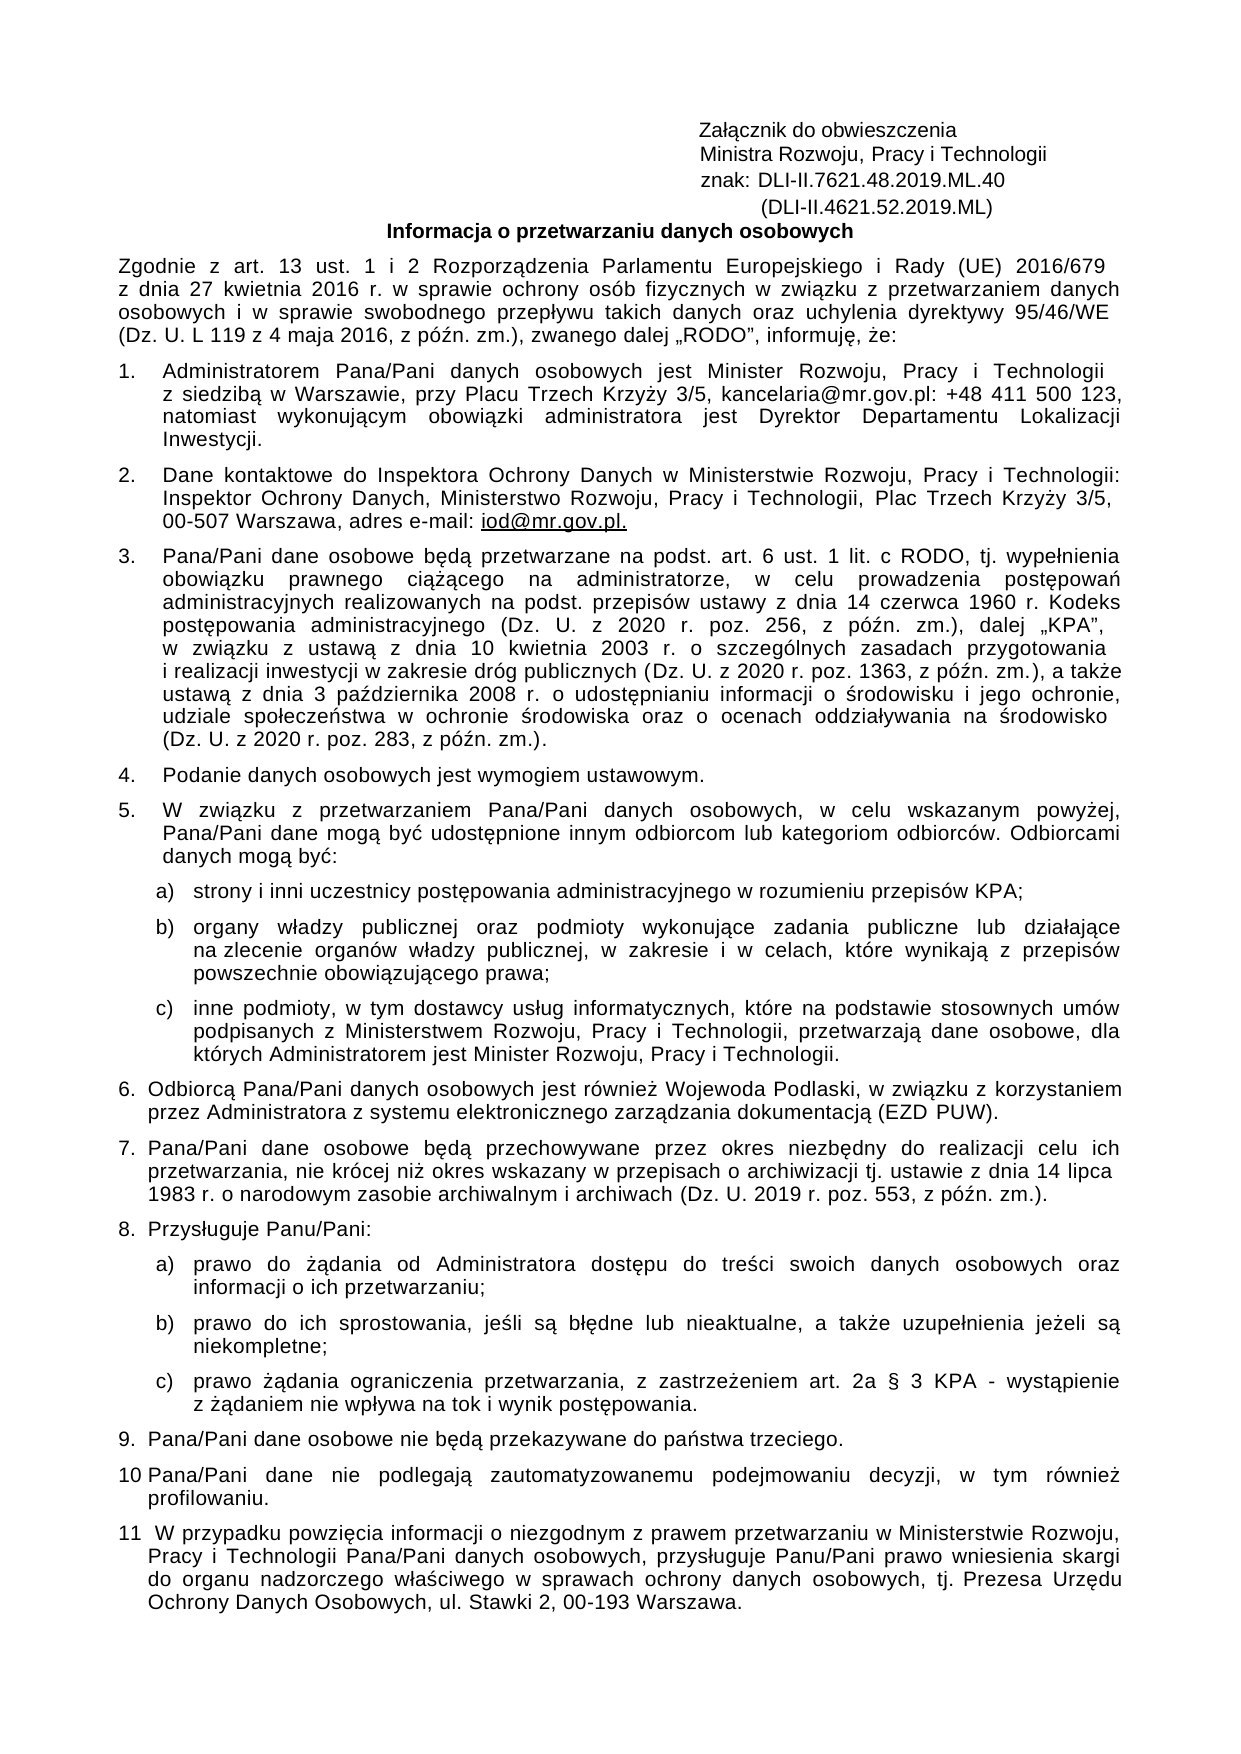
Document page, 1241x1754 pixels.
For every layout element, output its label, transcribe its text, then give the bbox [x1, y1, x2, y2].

text Zgodnie z art. 13 ust. 1 i 2 Rozporządzenia Parlamentu Europejskiego i Rady (UE) 2016/679 z dnia 27 kwietnia 2016 r. w sprawie ochrony osób fizycznych w związku z przetwarzaniem danych osobowych i w sprawie swobodnego przepływu takich danych oraz uchylenia dyrektywy 95/46/WE (Dz. U. L 119 z 4 maja 2016, z późn. zm.), zwanego dalej „RODO”, informuję, że: [118, 256, 1122, 347]
text znak: DLI-II.7621.48.2019.ML.40 [118, 166, 1034, 193]
list W związku z przetwarzaniem Pana/Pani danych osobowych, w celu wskazanym powyżej, Pana/Pani dane mogą być udostępnione innym odbiorcom lub kategoriom odbiorców. Odbiorcami danych mogą być: [118, 799, 1122, 868]
text (DLI-II.4621.52.2019.ML) [709, 193, 1034, 220]
list Przysługuje Panu/Pani: [118, 1218, 1122, 1241]
list Podanie danych osobowych jest wymogiem ustawowym. [118, 764, 1122, 787]
list Pana/Pani dane nie podlegają zautomatyzowanemu podejmowaniu decyzji, w tym również profilowaniu. [118, 1464, 1122, 1510]
list Odbiorcą Pana/Pani danych osobowych jest również Wojewoda Podlaski, w związku z korzystaniem przez Administratora z systemu elektronicznego zarządzania dokumentacją (EZD PUW). [118, 1078, 1122, 1124]
list prawo do ich sprostowania, jeśli są błędne lub nieaktualne, a także uzupełnienia jeżeli są niekompletne; [156, 1312, 1122, 1358]
list strony i inni uczestnicy postępowania administracyjnego w rozumieniu przepisów KPA; [156, 881, 1122, 903]
text Informacja o przetwarzaniu danych osobowych [118, 220, 1122, 243]
list Pana/Pani dane osobowe będą przetwarzane na podst. art. 6 ust. 1 lit. c RODO, tj. wypełnienia obowiązku prawnego ciążącego na administratorze, w celu prowadzenia postępowań administracyjnych realizowanych na podst. przepisów ustawy z dnia 14 czerwca 1960 r. Kodeks postępowania administracyjnego (Dz. U. z 2020 r. poz. 256, z późn. zm.), dalej „KPA”, w związku z ustawą z dnia 10 kwietnia 2003 r. o szczególnych zasadach przygotowania i realizacji inwestycji w zakresie dróg publicznych (Dz. U. z 2020 r. poz. 1363, z późn. zm.), a także ustawą z dnia 3 października 2008 r. o udostępnianiu informacji o środowisku i jego ochronie, udziale społeczeństwa w ochronie środowiska oraz o ocenach oddziaływania na środowisko (Dz. U. z 2020 r. poz. 283, z późn. zm.). [118, 545, 1122, 751]
list Pana/Pani dane osobowe będą przechowywane przez okres niezbędny do realizacji celu ich przetwarzania, nie krócej niż okres wskazany w przepisach o archiwizacji tj. ustawie z dnia 14 lipca 1983 r. o narodowym zasobie archiwalnym i archiwach (Dz. U. 2019 r. poz. 553, z późn. zm.). [118, 1137, 1122, 1206]
list Dane kontaktowe do Inspektora Ochrony Danych w Ministerstwie Rozwoju, Pracy i Technologii: Inspektor Ochrony Danych, Ministerstwo Rozwoju, Pracy i Technologii, Plac Trzech Krzyży 3/5, 00-507 Warszawa, adres e-mail: iod@mr.gov.pl. [118, 464, 1122, 533]
list Pana/Pani dane osobowe nie będą przekazywane do państwa trzeciego. [118, 1428, 1122, 1451]
list Administratorem Pana/Pani danych osobowych jest Minister Rozwoju, Pracy i Technologii z siedzibą w Warszawie, przy Placu Trzech Krzyży 3/5, kancelaria@mr.gov.pl: +48 411 500 123, natomiast wykonującym obowiązki administratora jest Dyrektor Departamentu Lokalizacji Inwestycji. [118, 360, 1122, 451]
text Ministra Rozwoju, Pracy i Technologii [487, 142, 1122, 166]
list organy władzy publicznej oraz podmioty wykonujące zadania publiczne lub działające na zlecenie organów władzy publicznej, w zakresie i w celach, które wynikają z przepisów powszechnie obowiązującego prawa; [156, 916, 1122, 985]
list prawo do żądania od Administratora dostępu do treści swoich danych osobowych oraz informacji o ich przetwarzaniu; [156, 1253, 1122, 1299]
list inne podmioty, w tym dostawcy usług informatycznych, które na podstawie stosownych umów podpisanych z Ministerstwem Rozwoju, Pracy i Technologii, przetwarzają dane osobowe, dla których Administratorem jest Minister Rozwoju, Pracy i Technologii. [156, 997, 1122, 1066]
text Załącznik do obwieszczenia [635, 118, 1122, 142]
list prawo żądania ograniczenia przetwarzania, z zastrzeżeniem art. 2a § 3 KPA - wystąpienie z żądaniem nie wpływa na tok i wynik postępowania. [156, 1370, 1122, 1416]
list W przypadku powzięcia informacji o niezgodnym z prawem przetwarzaniu w Ministerstwie Rozwoju, Pracy i Technologii Pana/Pani danych osobowych, przysługuje Panu/Pani prawo wniesienia skargi do organu nadzorczego właściwego w sprawach ochrony danych osobowych, tj. Prezesa Urzędu Ochrony Danych Osobowych, ul. Stawki 2, 00-193 Warszawa. [118, 1522, 1122, 1614]
